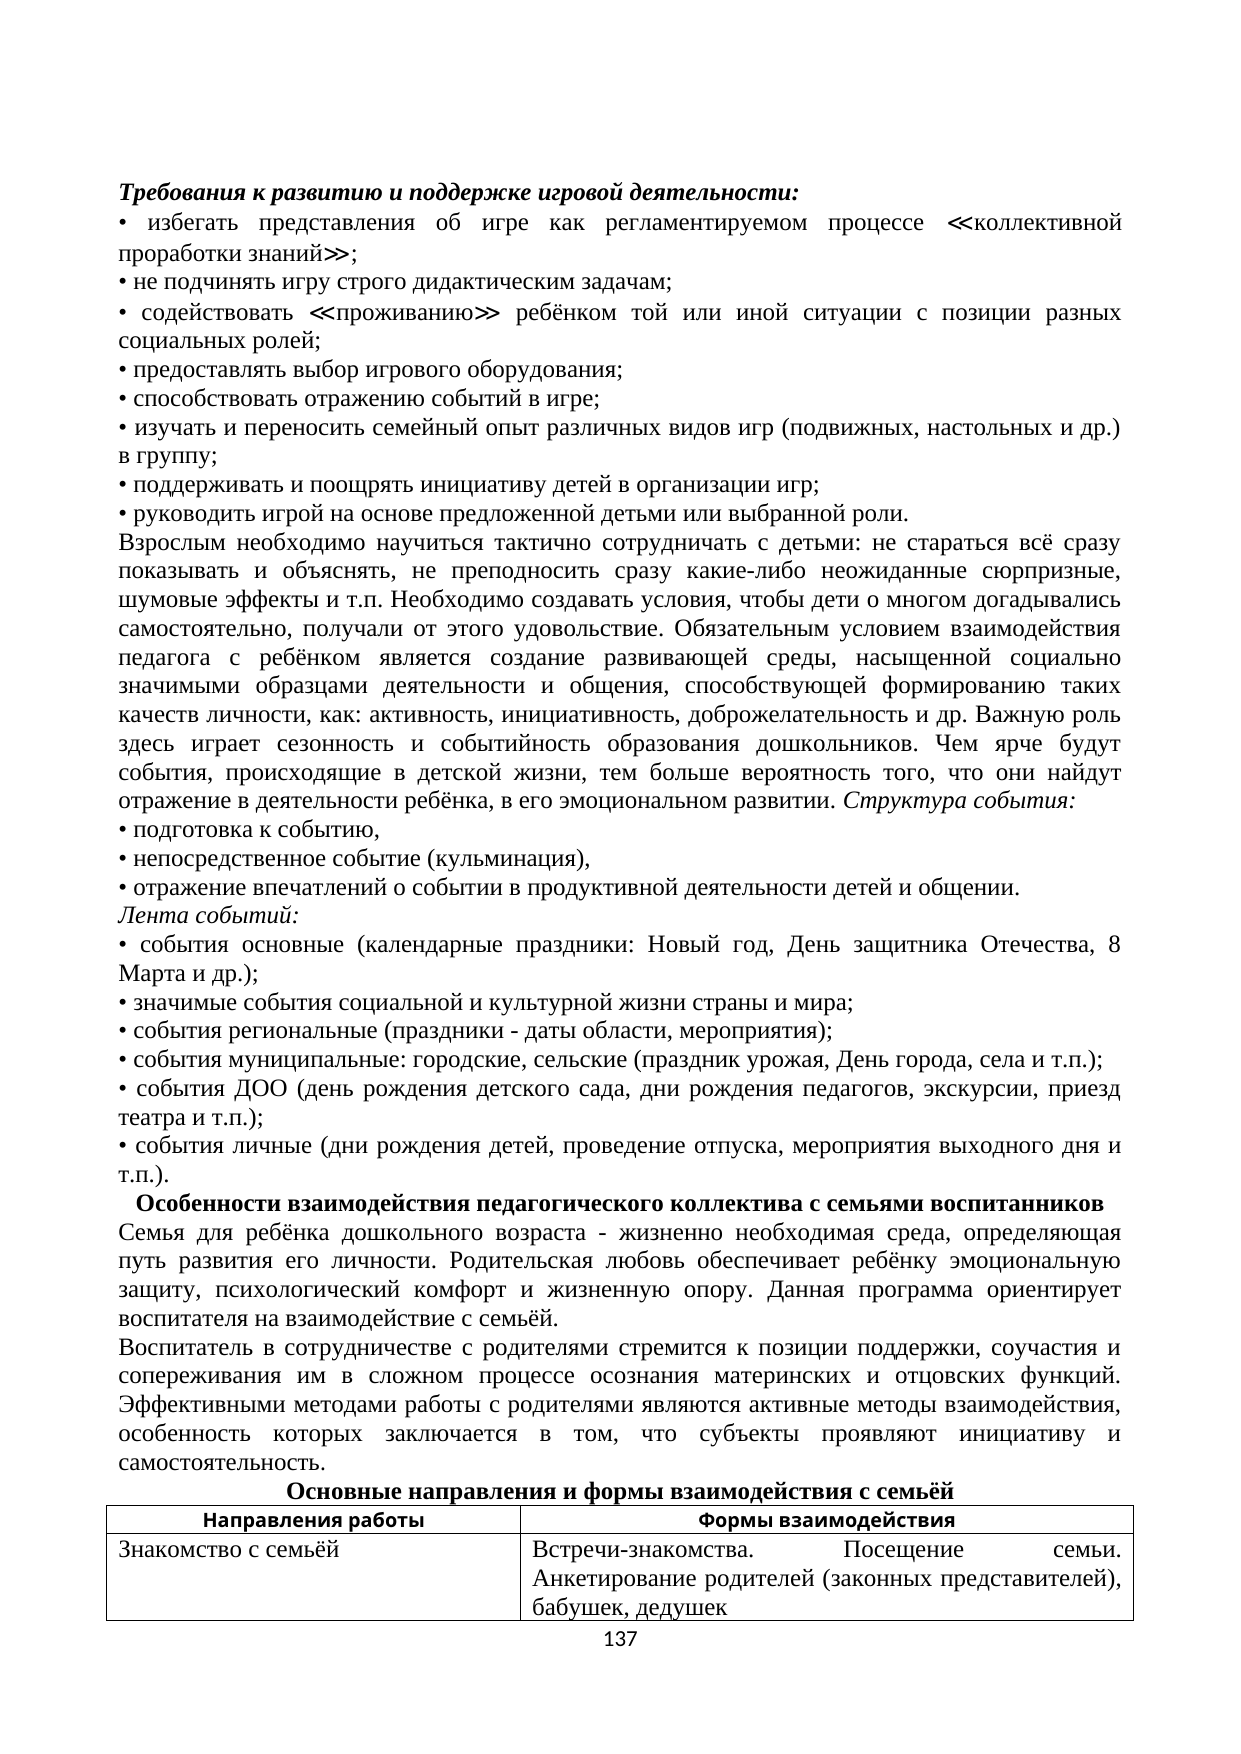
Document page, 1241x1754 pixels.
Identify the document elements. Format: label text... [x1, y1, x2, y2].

text • поддерживать и поощрять инициативу детей в организации игр; [118, 469, 1122, 498]
table_header Формы взаимодействия [521, 1506, 1133, 1533]
text • предоставлять выбор игрового оборудования; [118, 354, 1122, 383]
text • изучать и переносить семейный опыт различных видов игр (подвижных, настольных и др.) в группу; [118, 412, 1122, 469]
text Лента событий: [118, 900, 1122, 929]
text Семья для ребёнка дошкольного возраста - жизненно необходимая среда, определяющая путь развития его личности. Родительская любовь обеспечивает ребёнку эмоциональную защиту, психологический комфорт и жизненную опору. Данная программа ориентирует воспитателя на взаимодействие с семьёй. [118, 1217, 1122, 1332]
text Требования к развитию и поддержке игровой деятельности: [118, 177, 1122, 206]
text • содействовать ≪проживанию≫ ребёнком той или иной ситуации с позиции разных социальных ролей; [118, 295, 1122, 354]
text • события основные (календарные праздники: Новый год, День защитника Отечества, 8 Марта и др.); [118, 929, 1122, 987]
table_cell Встречи-знакомства. Посещение семьи. Анкетирование родителей (законных представителей), бабушек, дедушек [521, 1534, 1133, 1620]
text • непосредственное событие (кульминация), [118, 843, 1122, 872]
text • способствовать отражению событий в игре; [118, 383, 1122, 412]
text • события муниципальные: городские, сельские (праздник урожая, День города, села и т.п.); [118, 1044, 1122, 1073]
text • руководить игрой на основе предложенной детьми или выбранной роли. [118, 498, 1122, 527]
table_header Направления работы [107, 1506, 520, 1533]
text • значимые события социальной и культурной жизни страны и мира; [118, 987, 1122, 1015]
text • события ДОО (день рождения детского сада, дни рождения педагогов, экскурсии, приезд театра и т.п.); [118, 1073, 1122, 1130]
text • отражение впечатлений о событии в продуктивной деятельности детей и общении. [118, 872, 1122, 900]
text • не подчинять игру строго дидактическим задачам; [118, 266, 1122, 295]
text • события личные (дни рождения детей, проведение отпуска, мероприятия выходного дня и т.п.). [118, 1130, 1122, 1188]
text Воспитатель в сотрудничестве с родителями стремится к позиции поддержки, соучастия и сопереживания им в сложном процессе осознания материнских и отцовских функций. Эффективными методами работы с родителями являются активные методы взаимодействия, особенность которых заключается в том, что субъекты проявляют инициативу и самостоятельность. [118, 1332, 1122, 1476]
table_cell Знакомство с семьёй [107, 1534, 520, 1620]
text Взрослым необходимо научиться тактично сотрудничать с детьми: не стараться всё сразу показывать и объяснять, не преподносить сразу какие-либо неожиданные сюрпризные, шумовые эффекты и т.п. Необходимо создавать условия, чтобы дети о многом догадывались самостоятельно, получали от этого удовольствие. Обязательным условием взаимодействия педагога с ребёнком является создание развивающей среды, насыщенной социально значимыми образцами деятельности и общения, способствующей формированию таких качеств личности, как: активность, инициативность, доброжелательность и др. Важную роль здесь играет сезонность и событийность образования дошкольников. Чем ярче будут события, происходящие в детской жизни, тем больше вероятность того, что они найдут отражение в деятельности ребёнка, в его эмоциональном развитии. Структура события: [118, 527, 1122, 814]
text Основные направления и формы взаимодействия с семьёй [118, 1476, 1122, 1505]
text • подготовка к событию, [118, 814, 1122, 843]
text Особенности взаимодействия педагогического коллектива с семьями воспитанников [118, 1188, 1122, 1217]
text • избегать представления об игре как регламентируемом процессе ≪коллективной проработки знаний≫; [118, 206, 1122, 266]
text • события региональные (праздники - даты области, мероприятия); [118, 1015, 1122, 1044]
